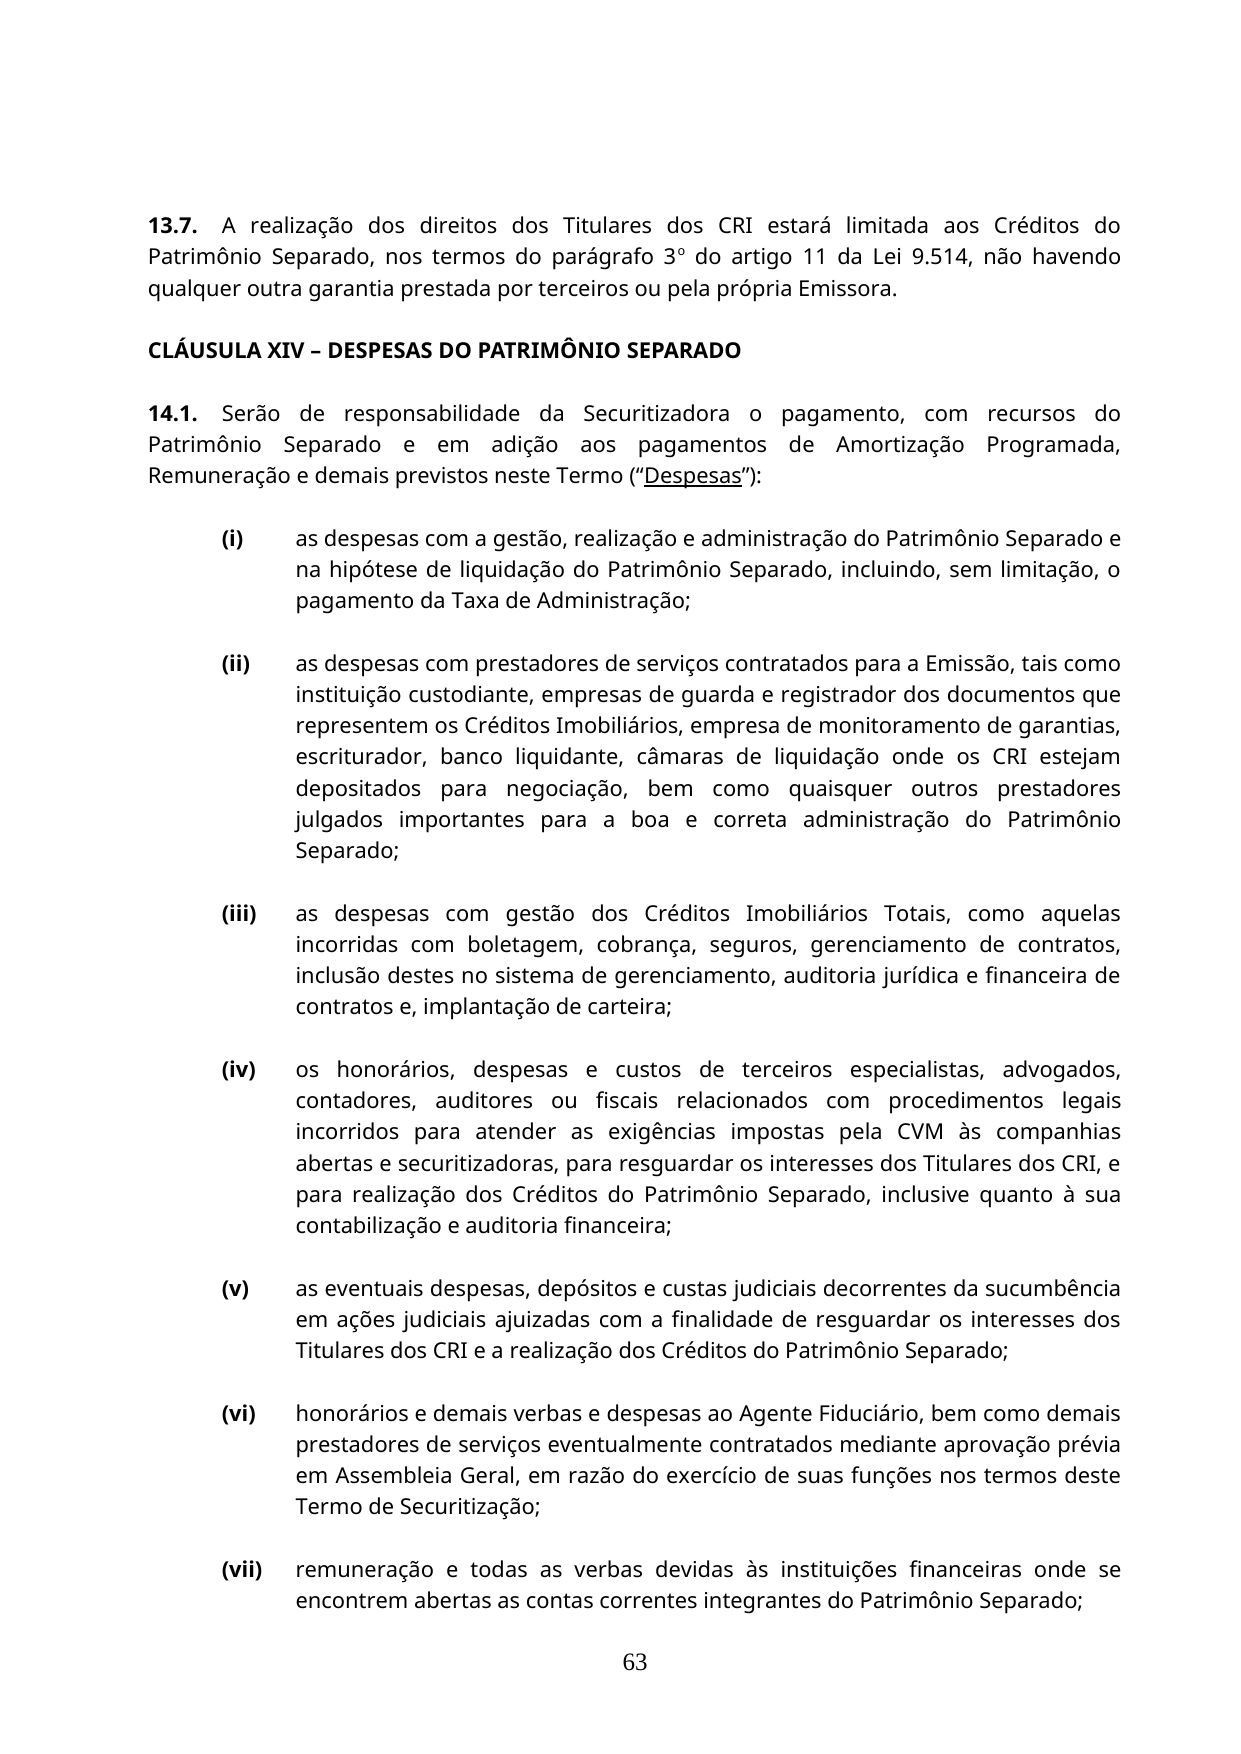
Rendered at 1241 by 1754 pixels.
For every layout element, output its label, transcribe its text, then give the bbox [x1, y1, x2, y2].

list A realização dos direitos dos Titulares dos CRI estará limitada aos Créditos do Patrimônio Separado, nos termos do parágrafo 3o do artigo 11 da Lei 9.514, não havendo qualquer outra garantia prestada por terceiros ou pela própria Emissora. [148, 208, 1122, 302]
list Serão de responsabilidade da Securitizadora o pagamento, com recursos do Patrimônio Separado e em adição aos pagamentos de Amortização Programada, Remuneração e demais previstos neste Termo (“Despesas”): [148, 396, 1122, 490]
list as despesas com gestão dos Créditos Imobiliários Totais, como aquelas incorridas com boletagem, cobrança, seguros, gerenciamento de contratos, inclusão destes no sistema de gerenciamento, auditoria jurídica e financeira de contratos e, implantação de carteira; [222, 896, 1122, 1021]
subtitle CLÁUSULA XIV – DESPESAS DO PATRIMÔNIO SEPARADO [148, 333, 1122, 365]
list honorários e demais verbas e despesas ao Agente Fiduciário, bem como demais prestadores de serviços eventualmente contratados mediante aprovação prévia em Assembleia Geral, em razão do exercício de suas funções nos termos deste Termo de Securitização; [222, 1396, 1122, 1521]
list as despesas com prestadores de serviços contratados para a Emissão, tais como instituição custodiante, empresas de guarda e registrador dos documentos que representem os Créditos Imobiliários, empresa de monitoramento de garantias, escriturador, banco liquidante, câmaras de liquidação onde os CRI estejam depositados para negociação, bem como quaisquer outros prestadores julgados importantes para a boa e correta administração do Patrimônio Separado; [222, 646, 1122, 865]
list as eventuais despesas, depósitos e custas judiciais decorrentes da sucumbência em ações judiciais ajuizadas com a finalidade de resguardar os interesses dos Titulares dos CRI e a realização dos Créditos do Patrimônio Separado; [222, 1271, 1122, 1365]
list remuneração e todas as verbas devidas às instituições financeiras onde se encontrem abertas as contas correntes integrantes do Patrimônio Separado; [222, 1552, 1122, 1615]
list as despesas com a gestão, realização e administração do Patrimônio Separado e na hipótese de liquidação do Patrimônio Separado, incluindo, sem limitação, o pagamento da Taxa de Administração; [222, 521, 1122, 615]
list os honorários, despesas e custos de terceiros especialistas, advogados, contadores, auditores ou fiscais relacionados com procedimentos legais incorridos para atender as exigências impostas pela CVM às companhias abertas e securitizadoras, para resguardar os interesses dos Titulares dos CRI, e para realização dos Créditos do Patrimônio Separado, inclusive quanto à sua contabilização e auditoria financeira; [222, 1052, 1122, 1240]
